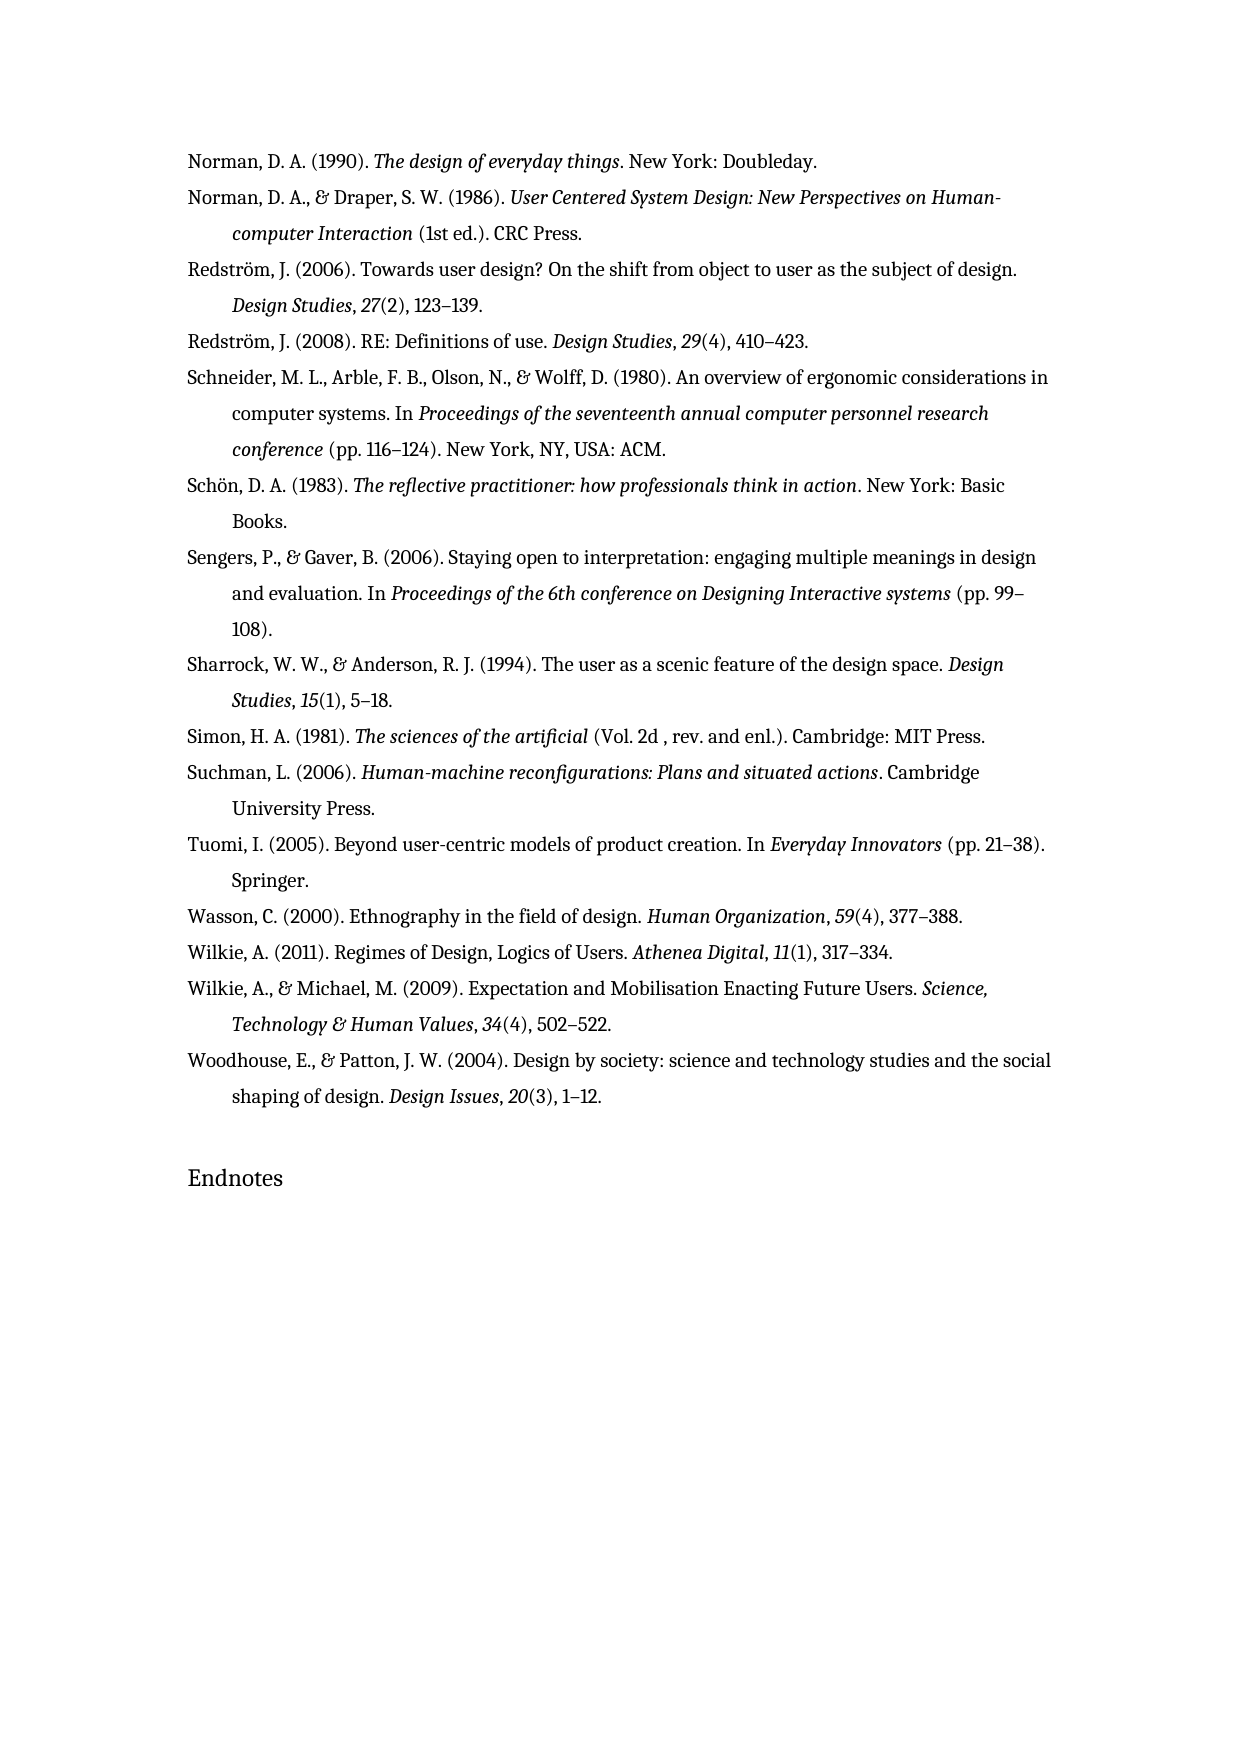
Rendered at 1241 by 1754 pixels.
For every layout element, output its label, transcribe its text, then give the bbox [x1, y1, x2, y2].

text Endnotes [187, 1163, 1053, 1192]
text Simon, H. A. (1981). The sciences of the artificial (Vol. 2d , rev. and enl.). Cambridge: MIT Press. [187, 725, 1053, 749]
text Wilkie, A. (2011). Regimes of Design, Logics of Users. Athenea Digital, 11(1), 317–334. [187, 941, 1053, 964]
text Schön, D. A. (1983). The reflective practitioner: how professionals think in action. New York: Basic Books. [187, 473, 1053, 533]
text Woodhouse, E., & Patton, J. W. (2004). Design by society: science and technology studies and the social shaping of design. Design Issues, 20(3), 1–12. [187, 1048, 1053, 1108]
text Schneider, M. L., Arble, F. B., Olson, N., & Wolff, D. (1980). An overview of ergonomic considerations in computer systems. In Proceedings of the seventeenth annual computer personnel research conference (pp. 116–124). New York, NY, USA: ACM. [187, 366, 1053, 461]
text Redström, J. (2006). Towards user design? On the shift from object to user as the subject of design. Design Studies, 27(2), 123–139. [187, 258, 1053, 318]
text Sharrock, W. W., & Anderson, R. J. (1994). The user as a scenic feature of the design space. Design Studies, 15(1), 5–18. [187, 653, 1053, 713]
text Redström, J. (2008). RE: Definitions of use. Design Studies, 29(4), 410–423. [187, 330, 1053, 354]
text Tuomi, I. (2005). Beyond user-centric models of product creation. In Everyday Innovators (pp. 21–38). Springer. [187, 833, 1053, 893]
text Wilkie, A., & Michael, M. (2009). Expectation and Mobilisation Enacting Future Users. Science, Technology & Human Values, 34(4), 502–522. [187, 977, 1053, 1036]
text Norman, D. A. (1990). The design of everyday things. New York: Doubleday. [187, 150, 1053, 174]
text Sengers, P., & Gaver, B. (2006). Staying open to interpretation: engaging multiple meanings in design and evaluation. In Proceedings of the 6th conference on Designing Interactive systems (pp. 99–108). [187, 545, 1053, 641]
text Wasson, C. (2000). Ethnography in the field of design. Human Organization, 59(4), 377–388. [187, 905, 1053, 929]
text Suchman, L. (2006). Human-machine reconfigurations: Plans and situated actions. Cambridge University Press. [187, 761, 1053, 821]
text Norman, D. A., & Draper, S. W. (1986). User Centered System Design: New Perspectives on Human-computer Interaction (1st ed.). CRC Press. [187, 186, 1053, 246]
